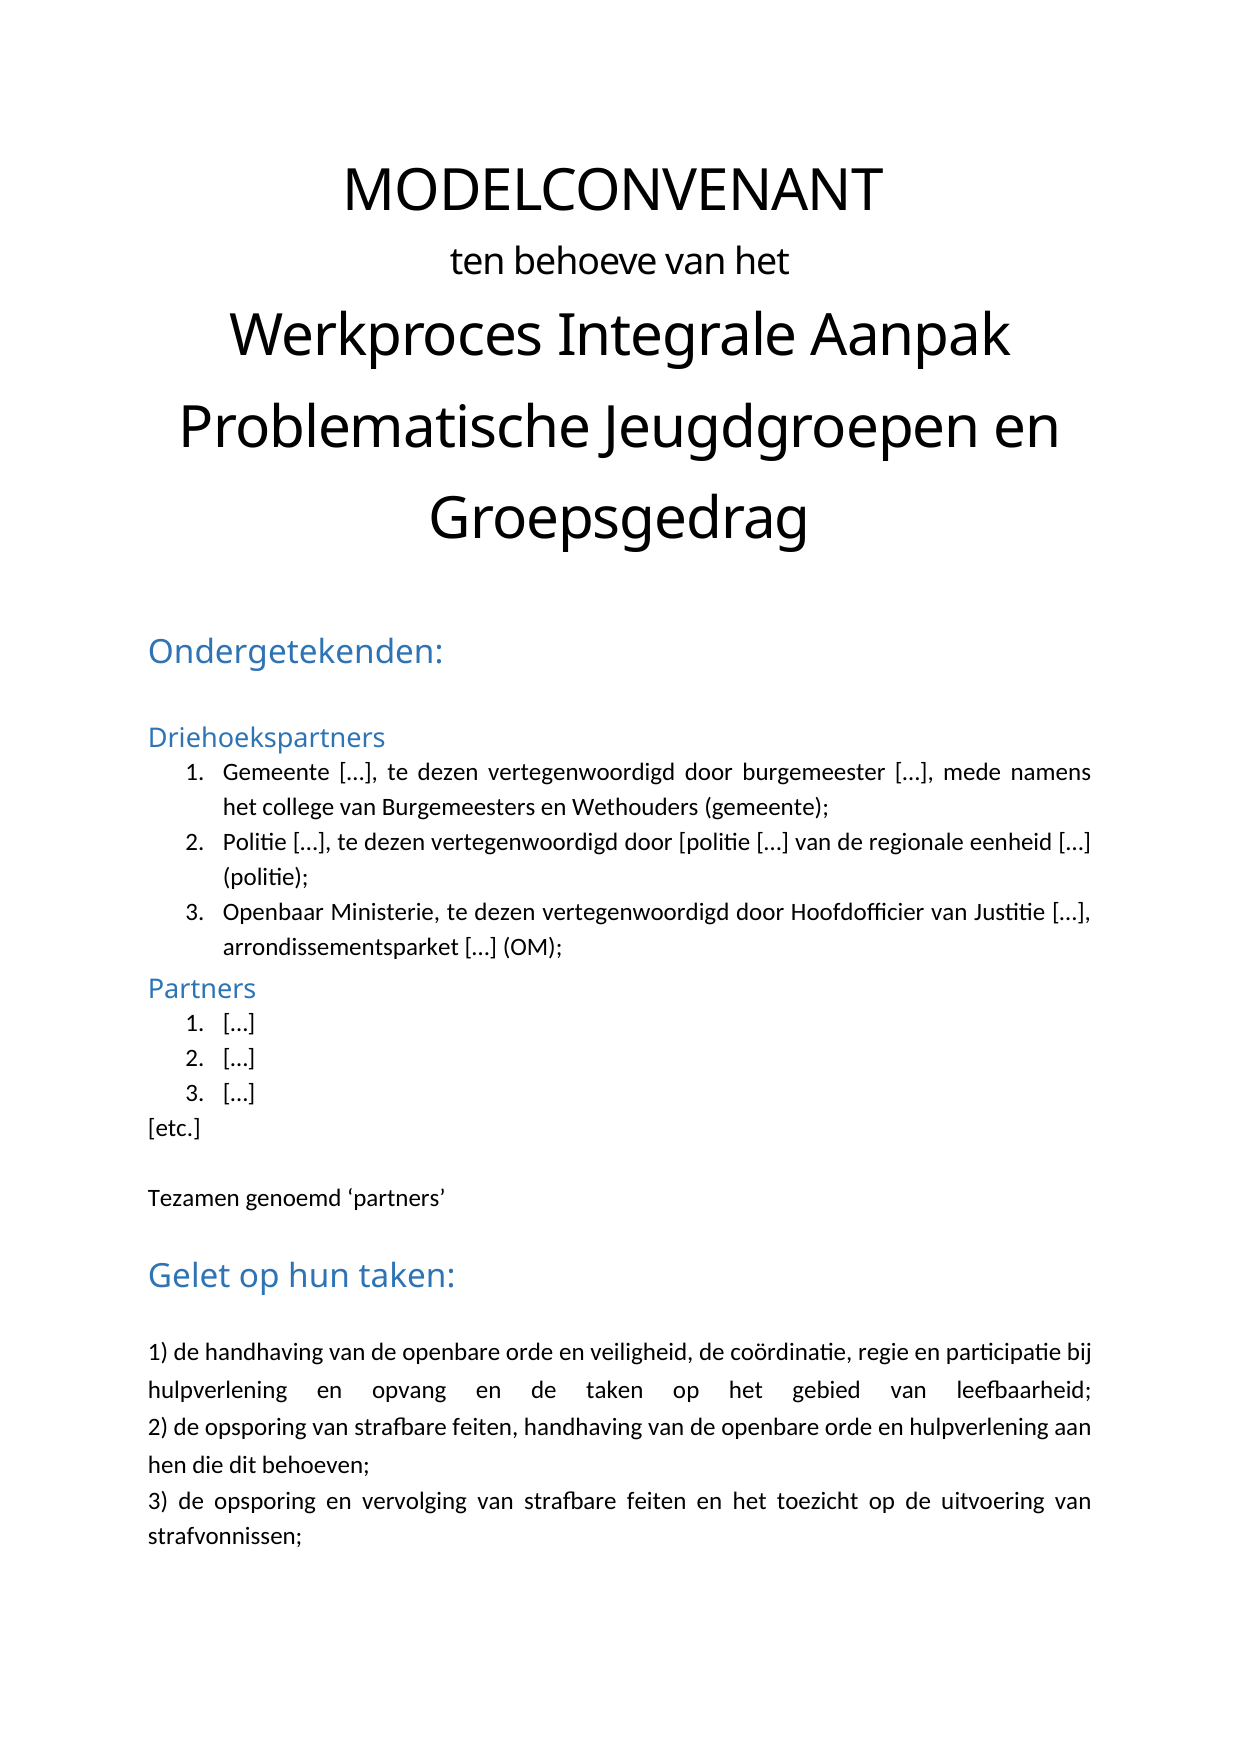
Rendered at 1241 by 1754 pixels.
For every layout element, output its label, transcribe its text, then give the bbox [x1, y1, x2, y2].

text Tezamen genoemd ‘partners’ [148, 1182, 1093, 1212]
title MODELCONVENANT ten behoeve van het [148, 148, 1093, 286]
text [etc.] [148, 1112, 1093, 1142]
subtitle Ondergetekenden: [148, 627, 1093, 673]
list Openbaar Ministerie, te dezen vertegenwoordigd door Hoofdofficier van Justitie […], arrondissementsparket […] (OM); [185, 896, 1093, 961]
subtitle Partners [148, 970, 1093, 1007]
list Politie […], te dezen vertegenwoordigd door [politie […] van de regionale eenheid […] (politie); [185, 826, 1093, 891]
list […] [185, 1042, 1093, 1072]
list […] [185, 1077, 1093, 1107]
list […] [185, 1007, 1093, 1037]
text Gelet op hun taken: 1) de handhaving van de openbare orde en veiligheid, de coördinatie, regie en participatie bij hulpverlening en opvang en de taken op het gebied van leefbaarheid; 2) de opsporing van strafbare feiten, handhaving van de openbare orde en hulpverlening aan hen die dit behoeven; [148, 1252, 1093, 1480]
list Gemeente […], te dezen vertegenwoordigd door burgemeester […], mede namens het college van Burgemeesters en Wethouders (gemeente); [185, 756, 1093, 821]
subtitle Driehoekspartners [148, 719, 1093, 756]
text 3) de opsporing en vervolging van strafbare feiten en het toezicht op de uitvoering van strafvonnissen; [148, 1486, 1093, 1551]
title Werkproces Integrale Aanpak Problematische Jeugdgroepen en Groepsgedrag [148, 293, 1093, 556]
